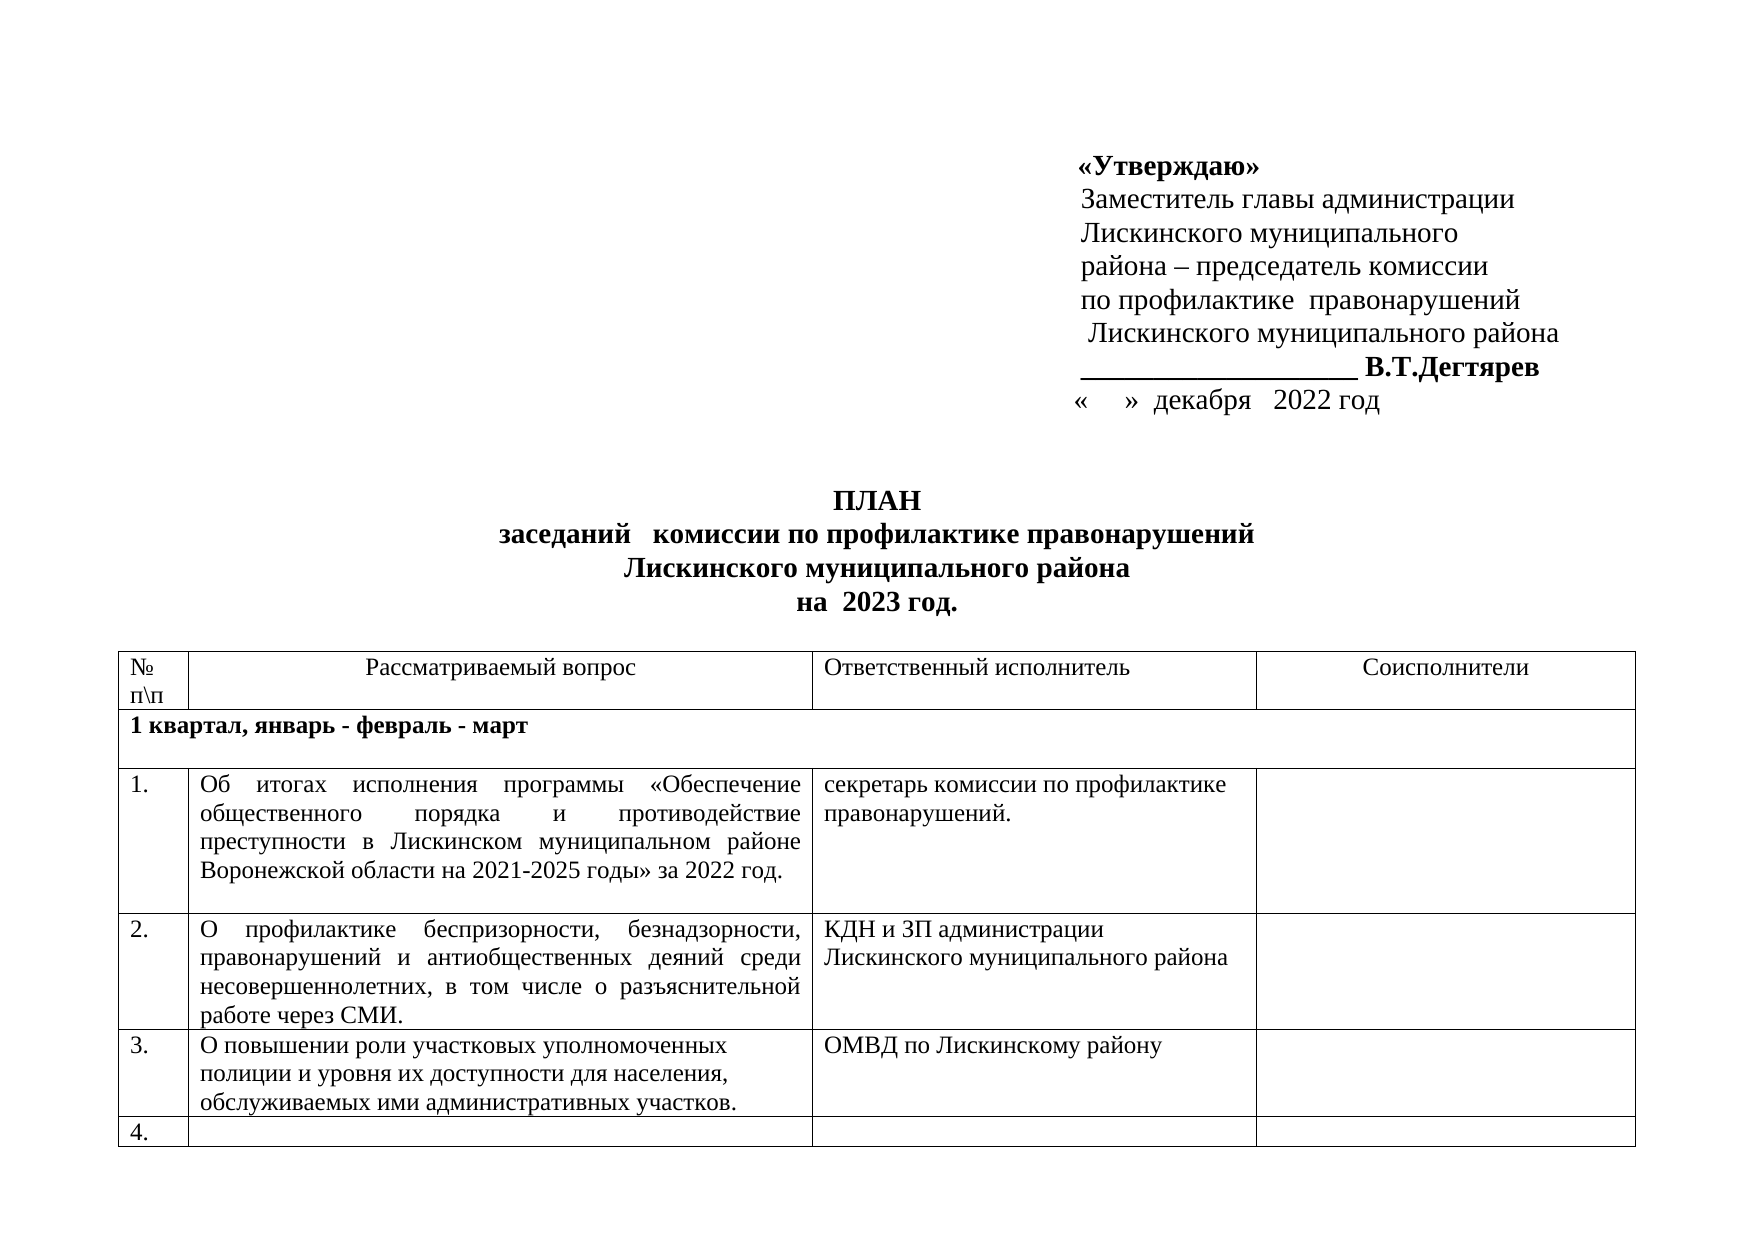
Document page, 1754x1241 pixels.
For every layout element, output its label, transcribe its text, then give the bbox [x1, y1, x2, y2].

table_header Соисполнители [1257, 652, 1635, 709]
table_cell 1. [119, 769, 188, 913]
table_cell 1 квартал, январь - февраль - март [119, 710, 1635, 768]
table_cell секретарь комиссии по профилактике правонарушений. [813, 769, 1256, 913]
table_cell 3. [119, 1030, 188, 1116]
table_cell [1257, 1117, 1635, 1146]
table_header Рассматриваемый вопрос [189, 652, 812, 709]
text по профилактике правонарушений [118, 282, 1636, 315]
text Лискинского муниципального [118, 215, 1636, 248]
table_cell КДН и ЗП администрации Лискинского муниципального района [813, 914, 1256, 1029]
text заседаний комиссии по профилактике правонарушений [118, 517, 1636, 550]
table_cell 2. [119, 914, 188, 1029]
text Заместитель главы администрации [118, 181, 1636, 215]
table_header № п\п [119, 652, 188, 709]
text «Утверждаю» [118, 148, 1636, 181]
table_cell [813, 1117, 1256, 1146]
table_cell Об итогах исполнения программы «Обеспечение общественного порядка и противодействие преступности в Лискинском муниципальном районе Воронежской области на 2021-2025 годы» за 2022 год. [189, 769, 812, 913]
table_cell 4. [119, 1117, 188, 1146]
text ПЛАН [118, 483, 1636, 517]
table_cell [189, 1117, 812, 1146]
text Лискинского муниципального района [118, 315, 1636, 349]
table_cell О профилактике беспризорности, безнадзорности, правонарушений и антиобщественных деяний среди несовершеннолетних, в том числе о разъяснительной работе через СМИ. [189, 914, 812, 1029]
text ___________________ В.Т.Дегтярев [118, 349, 1636, 382]
table_cell О повышении роли участковых уполномоченных полиции и уровня их доступности для населения, обслуживаемых ими административных участков. [189, 1030, 812, 1116]
table_cell [1257, 769, 1635, 913]
text « » декабря 2022 год [118, 382, 1636, 416]
text Лискинского муниципального района [118, 550, 1636, 584]
text района – председатель комиссии [118, 248, 1636, 282]
table_cell ОМВД по Лискинскому району [813, 1030, 1256, 1116]
table_cell [1257, 914, 1635, 1029]
table_cell [1257, 1030, 1635, 1116]
table_header Ответственный исполнитель [813, 652, 1256, 709]
text на 2023 год. [118, 584, 1636, 617]
